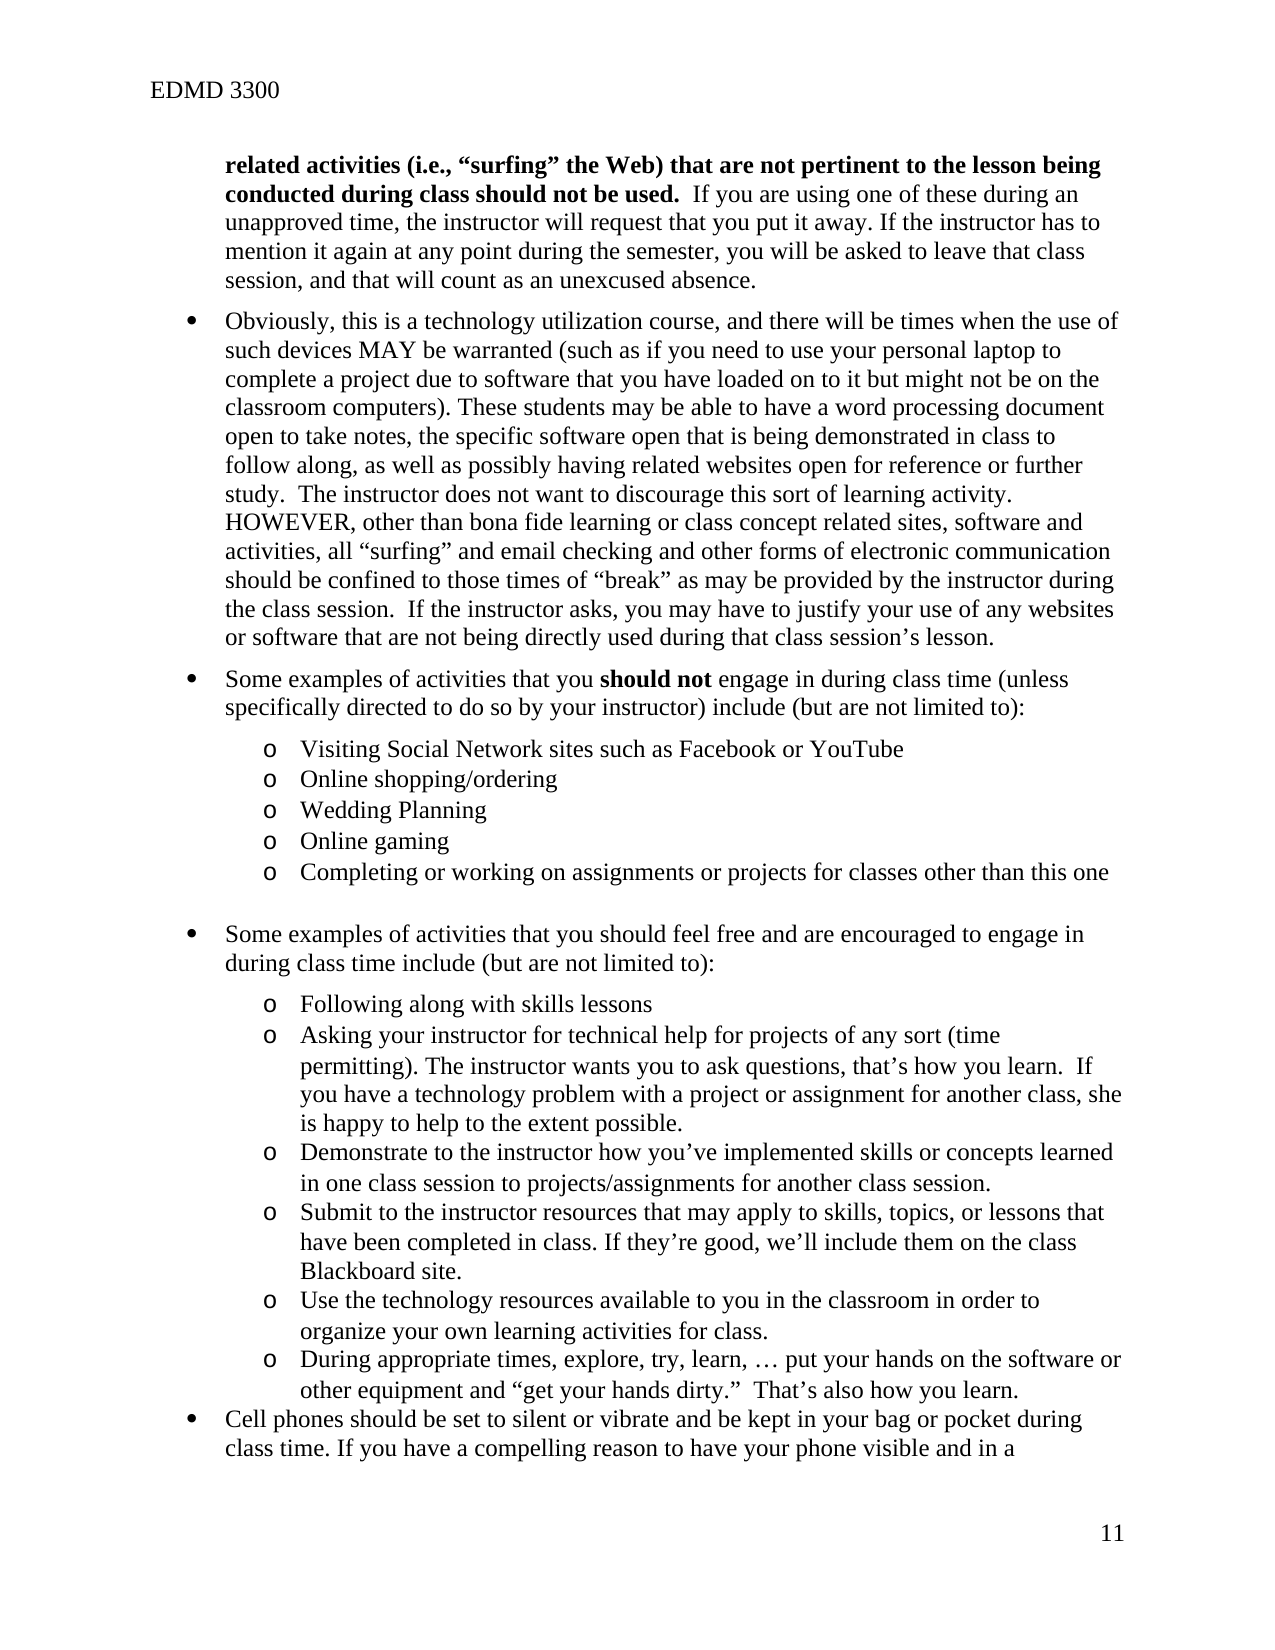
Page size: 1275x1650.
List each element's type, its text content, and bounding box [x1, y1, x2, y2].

list Use the technology resources available to you in the classroom in order to organize your own learning activities for class. [262, 1285, 1125, 1344]
list Demonstrate to the instructor how you’ve implemented skills or concepts learned in one class session to projects/assignments for another class session. [262, 1137, 1125, 1197]
list Obviously, this is a technology utilization course, and there will be times when the use of such devices MAY be warranted (such as if you need to use your personal laptop to complete a project due to software that you have loaded on to it but might not be on the classroom computers). These students may be able to have a word processing document open to take notes, the specific software open that is being demonstrated in class to follow along, as well as possibly having related websites open for reference or further study. The instructor does not want to discourage this sort of learning activity. HOWEVER, other than bona fide learning or class concept related sites, software and activities, all “surfing” and email checking and other forms of electronic communication should be confined to those times of “break” as may be provided by the instructor during the class session. If the instructor asks, you may have to justify your use of any websites or software that are not being directly used during that class session’s lesson. [187, 306, 1125, 651]
list Online shopping/ordering [262, 764, 1125, 795]
list Online gaming [262, 826, 1125, 857]
list Completing or working on assignments or projects for classes other than this one [262, 857, 1125, 919]
list Some examples of activities that you should not engage in during class time (unless specifically directed to do so by your instructor) include (but are not limited to): [187, 664, 1125, 721]
list Wedding Planning [262, 795, 1125, 826]
list During appropriate times, explore, try, learn, … put your hands on the software or other equipment and “get your hands dirty.” That’s also how you learn. [262, 1344, 1125, 1404]
list Visiting Social Network sites such as Facebook or YouTube [262, 734, 1125, 764]
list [187, 150, 1125, 294]
list Asking your instructor for technical help for projects of any sort (time permitting). The instructor wants you to ask questions, that’s how you learn. If you have a technology problem with a project or assignment for another class, she is happy to help to the extent possible. [262, 1020, 1125, 1137]
list Following along with skills lessons [262, 989, 1125, 1020]
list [187, 1404, 1125, 1462]
list Submit to the instructor resources that may apply to skills, topics, or lessons that have been completed in class. If they’re good, we’ll include them on the class Blackboard site. [262, 1197, 1125, 1285]
list Some examples of activities that you should feel free and are encouraged to engage in during class time include (but are not limited to): [187, 919, 1125, 977]
